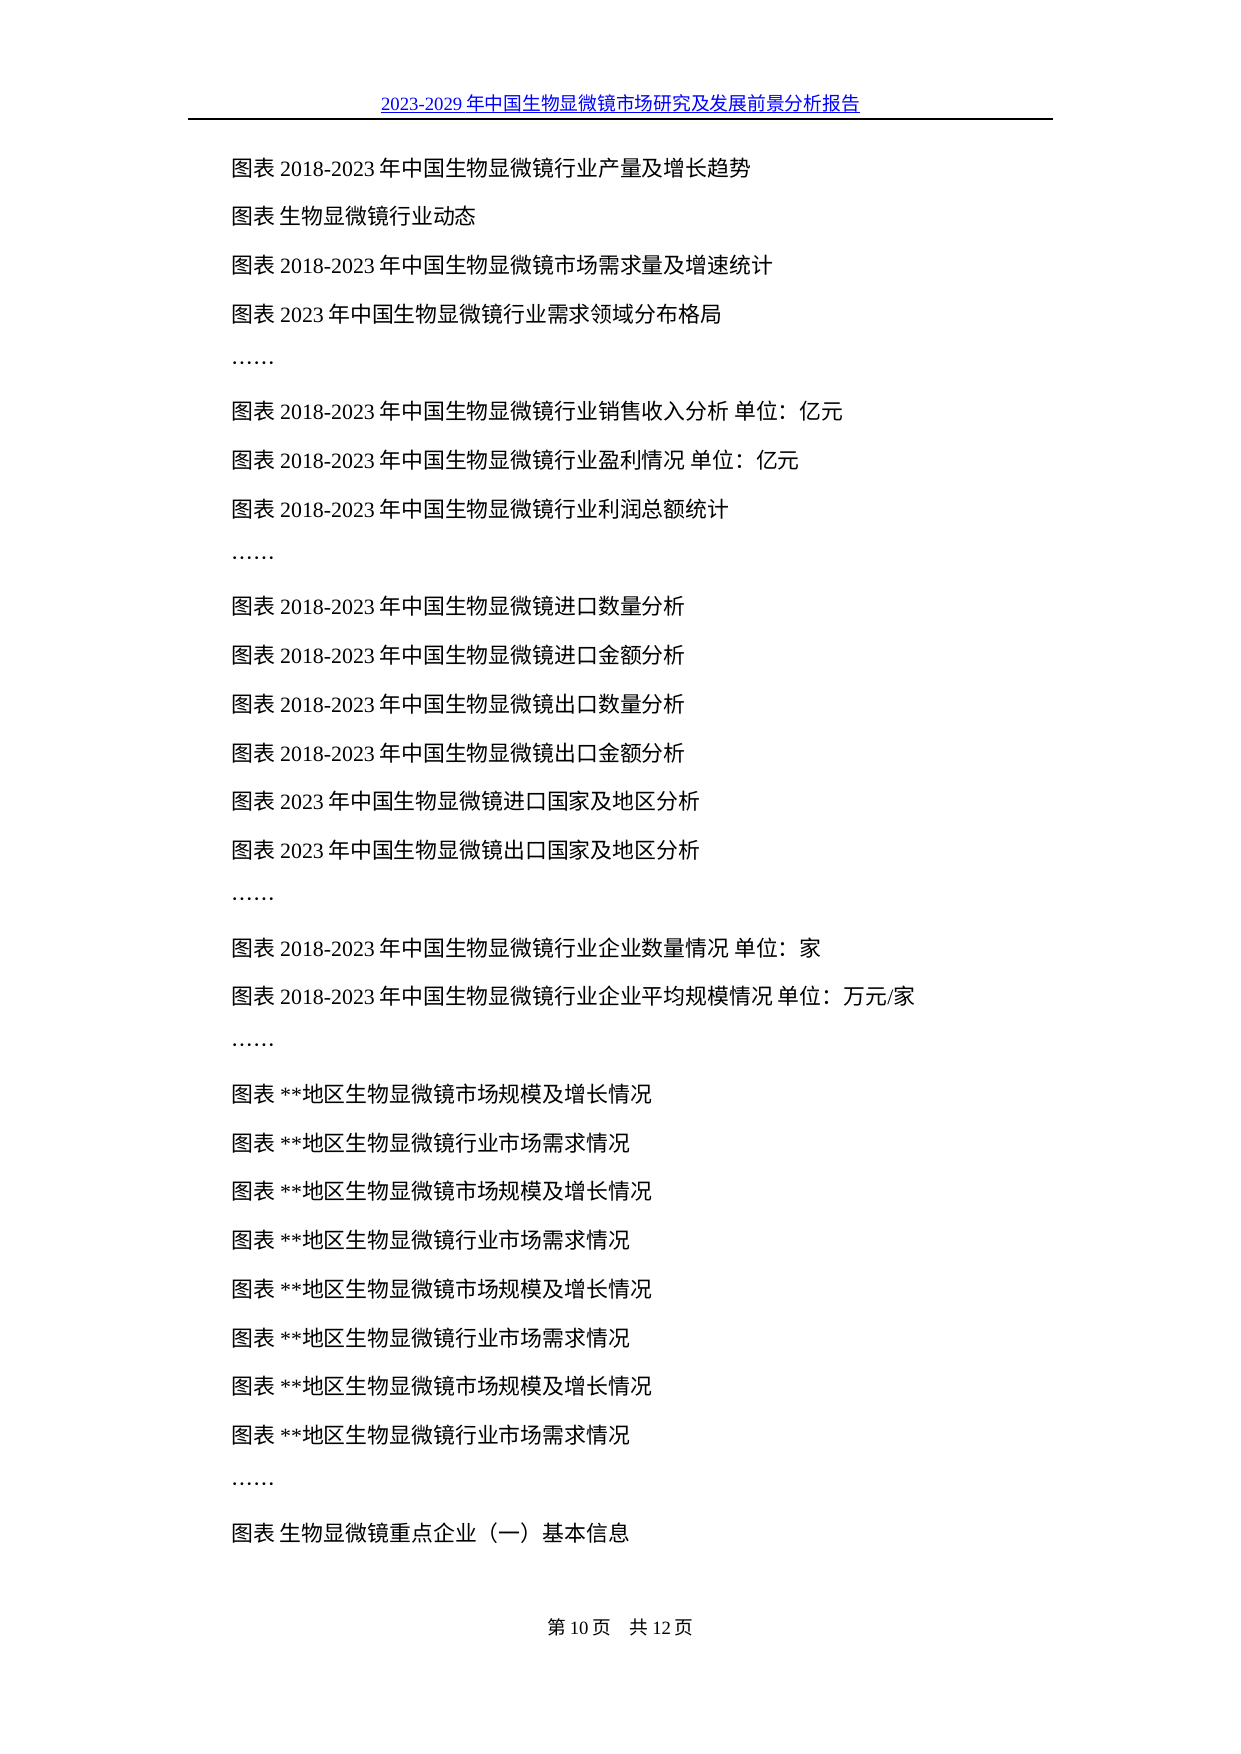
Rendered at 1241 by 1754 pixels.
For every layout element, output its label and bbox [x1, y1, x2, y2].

text [187, 150, 1053, 1548]
